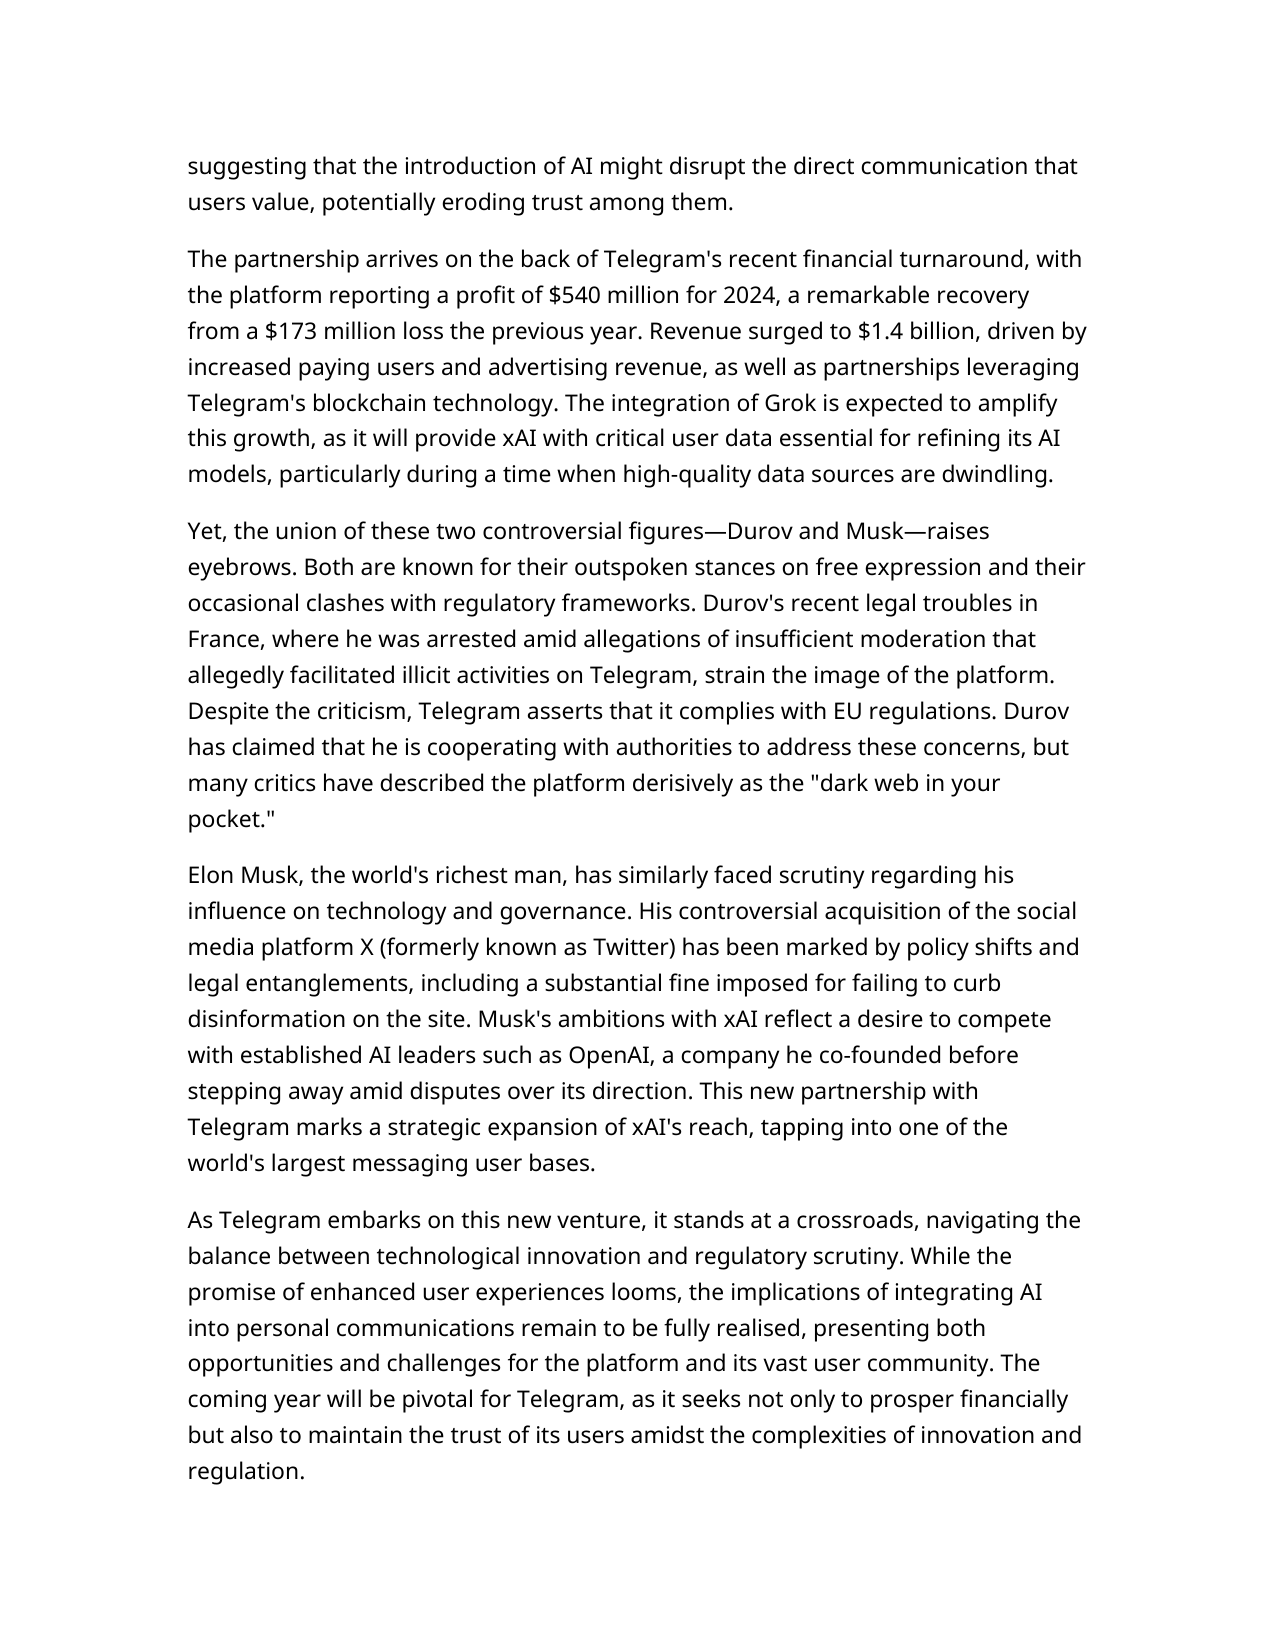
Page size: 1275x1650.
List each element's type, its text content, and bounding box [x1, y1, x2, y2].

text Yet, the union of these two controversial figures—Durov and Musk—raises eyebrows. Both are known for their outspoken stances on free expression and their occasional clashes with regulatory frameworks. Durov's recent legal troubles in France, where he was arrested amid allegations of insufficient moderation that allegedly facilitated illicit activities on Telegram, strain the image of the platform. Despite the criticism, Telegram asserts that it complies with EU regulations. Durov has claimed that he is cooperating with authorities to address these concerns, but many critics have described the platform derisively as the "dark web in your pocket." [187, 515, 1087, 834]
text Elon Musk, the world's richest man, has similarly faced scrutiny regarding his influence on technology and governance. His controversial acquisition of the social media platform X (formerly known as Twitter) has been marked by policy shifts and legal entanglements, including a substantial fine imposed for failing to curb disinformation on the site. Musk's ambitions with xAI reflect a desire to compete with established AI leaders such as OpenAI, a company he co-founded before stepping away amid disputes over its direction. This new partnership with Telegram marks a strategic expansion of xAI's reach, tapping into one of the world's largest messaging user bases. [187, 859, 1087, 1178]
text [187, 150, 1087, 217]
text As Telegram embarks on this new venture, it stands at a crossroads, navigating the balance between technological innovation and regulatory scrutiny. While the promise of enhanced user experiences looms, the implications of integrating AI into personal communications remain to be fully realised, presenting both opportunities and challenges for the platform and its vast user community. The coming year will be pivotal for Telegram, as it seeks not only to prosper financially but also to maintain the trust of its users amidst the complexities of innovation and regulation. [187, 1204, 1087, 1486]
text The partnership arrives on the back of Telegram's recent financial turnaround, with the platform reporting a profit of $540 million for 2024, a remarkable recovery from a $173 million loss the previous year. Revenue surged to $1.4 billion, driven by increased paying users and advertising revenue, as well as partnerships leveraging Telegram's blockchain technology. The integration of Grok is expected to amplify this growth, as it will provide xAI with critical user data essential for refining its AI models, particularly during a time when high-quality data sources are dwindling. [187, 243, 1087, 489]
